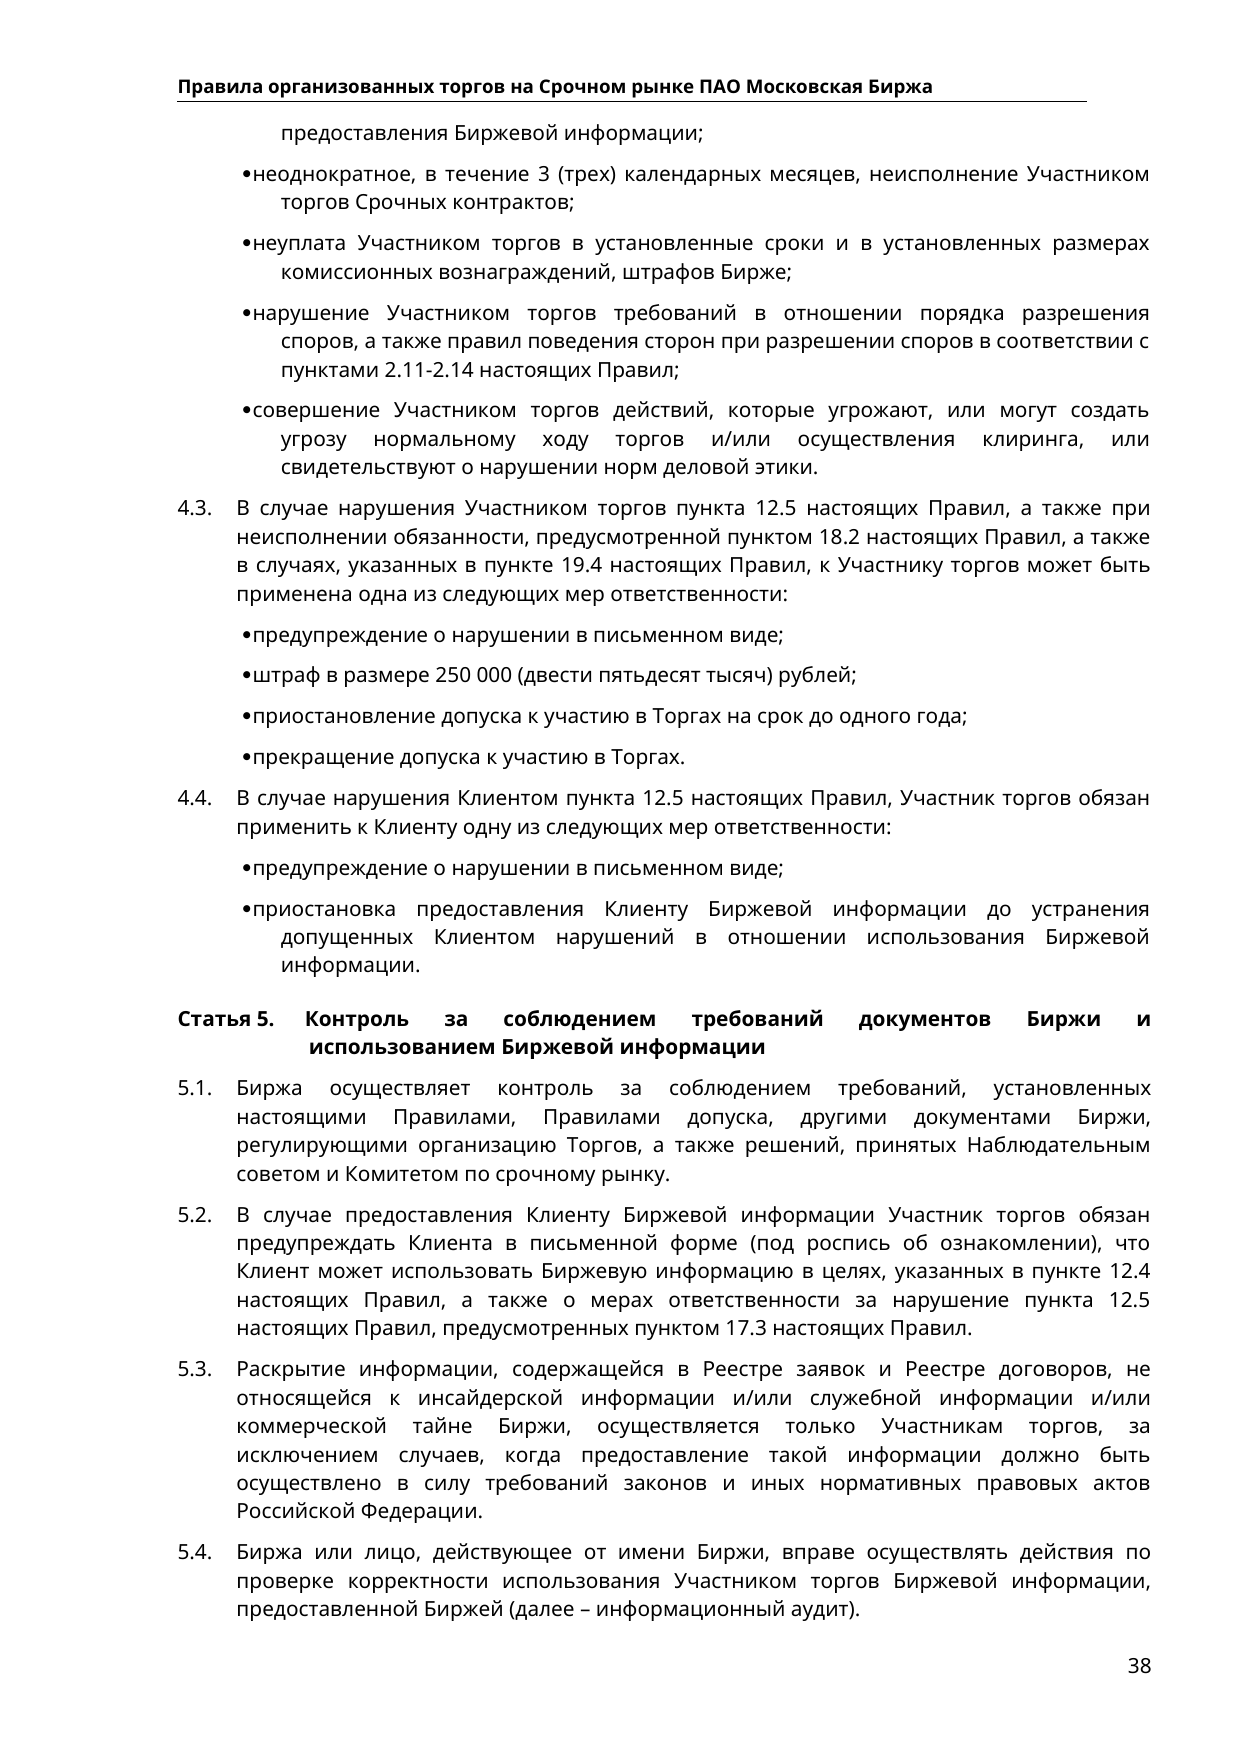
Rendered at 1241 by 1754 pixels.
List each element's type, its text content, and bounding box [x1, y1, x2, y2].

list штраф в размере 250 000 (двести пятьдесят тысяч) рублей; [243, 661, 1151, 689]
list неуплата Участником торгов в установленные сроки и в установленных размерах комиссионных вознаграждений, штрафов Бирже; [243, 228, 1151, 285]
list предупреждение о нарушении в письменном виде; [243, 620, 1151, 648]
list предупреждение о нарушении в письменном виде; [243, 853, 1151, 881]
list приостановление допуска к участию в Торгах на срок до одного года; [243, 702, 1151, 730]
text Раскрытие информации, содержащейся в Реестре заявок и Реестре договоров, не относящейся к инсайдерской информации и/или служебной информации и/или коммерческой тайне Биржи, осуществляется только Участникам торгов, за исключением случаев, когда предоставление такой информации должно быть осуществлено в силу требований законов и иных нормативных правовых актов Российской Федерации. [177, 1354, 1152, 1525]
list неоднократное, в течение 3 (трех) календарных месяцев, неисполнение Участником торгов Срочных контрактов; [243, 159, 1151, 216]
text В случае нарушения Участником торгов пункта 12.5 настоящих Правил, а также при неисполнении обязанности, предусмотренной пунктом 18.2 настоящих Правил, а также в случаях, указанных в пункте 19.4 настоящих Правил, к Участнику торгов может быть применена одна из следующих мер ответственности: [177, 493, 1152, 607]
list приостановка предоставления Клиенту Биржевой информации до устранения допущенных Клиентом нарушений в отношении использования Биржевой информации. [243, 894, 1151, 979]
title Контроль за соблюдением требований документов Биржи и использованием Биржевой информации [177, 1004, 1152, 1061]
text Биржа осуществляет контроль за соблюдением требований, установленных настоящими Правилами, Правилами допуска, другими документами Биржи, регулирующими организацию Торгов, а также решений, принятых Наблюдательным советом и Комитетом по срочному рынку. [177, 1073, 1152, 1187]
list прекращение допуска к участию в Торгах. [243, 742, 1151, 771]
list нарушение Участником торгов требований в отношении порядка разрешения споров, а также правил поведения сторон при разрешении споров в соответствии с пунктами 2.11-2.14 настоящих Правил; [243, 298, 1151, 383]
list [243, 118, 1151, 147]
text Биржа или лицо, действующее от имени Биржи, вправе осуществлять действия по проверке корректности использования Участником торгов Биржевой информации, предоставленной Биржей (далее – информационный аудит). [177, 1537, 1152, 1623]
text В случае предоставления Клиенту Биржевой информации Участник торгов обязан предупреждать Клиента в письменной форме (под роспись об ознакомлении), что Клиент может использовать Биржевую информацию в целях, указанных в пункте 12.4 настоящих Правил, а также о мерах ответственности за нарушение пункта 12.5 настоящих Правил, предусмотренных пунктом 17.3 настоящих Правил. [177, 1200, 1152, 1342]
list совершение Участником торгов действий, которые угрожают, или могут создать угрозу нормальному ходу торгов и/или осуществления клиринга, или свидетельствуют о нарушении норм деловой этики. [243, 396, 1151, 481]
text В случае нарушения Клиентом пункта 12.5 настоящих Правил, Участник торгов обязан применить к Клиенту одну из следующих мер ответственности: [177, 783, 1152, 840]
